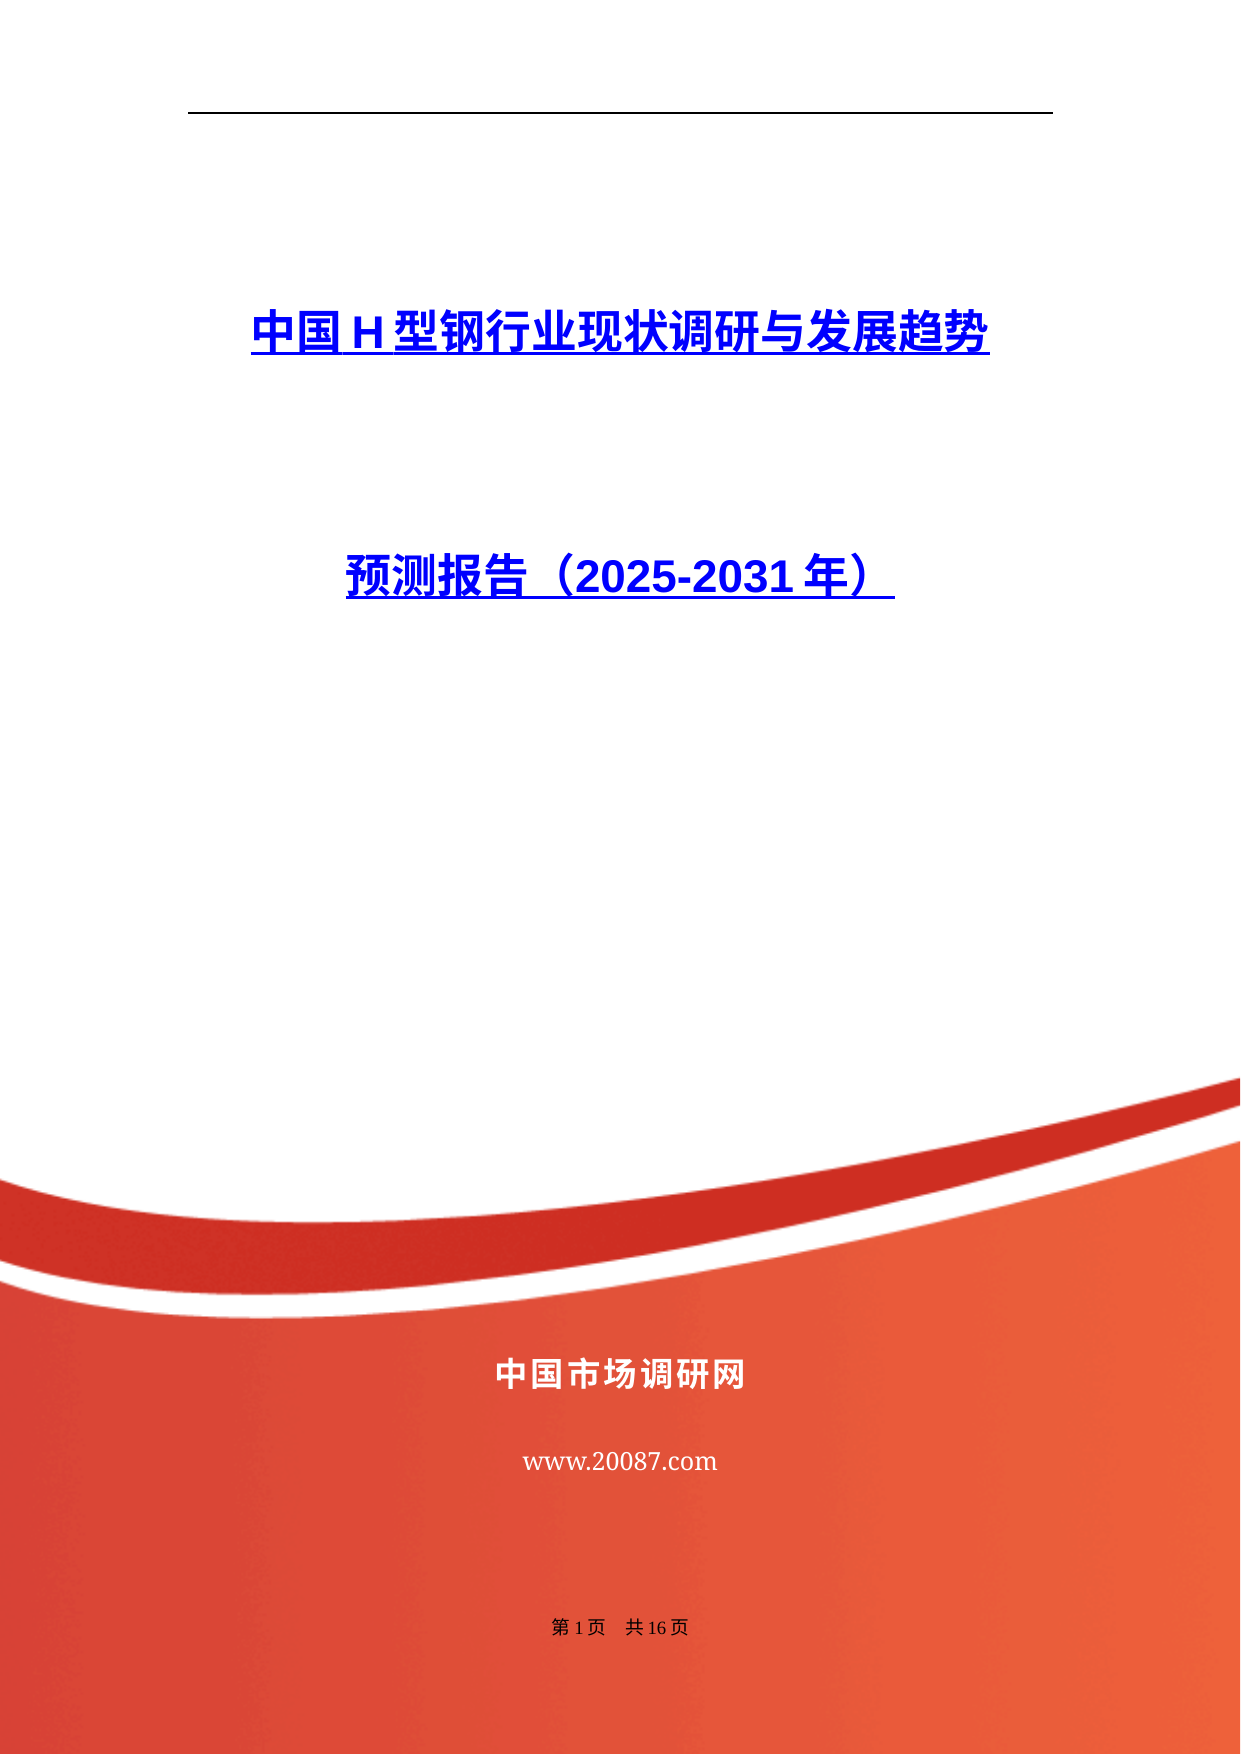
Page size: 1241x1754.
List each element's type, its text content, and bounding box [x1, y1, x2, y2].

picture [0, 1006, 1241, 1754]
subtitle 中国市场调研网 [187, 1339, 1053, 1404]
table_header 中国H型钢行业现状调研与发展趋势预测报告（2025-2031年） [188, 207, 1053, 773]
text www.20087.com [187, 1428, 1053, 1493]
